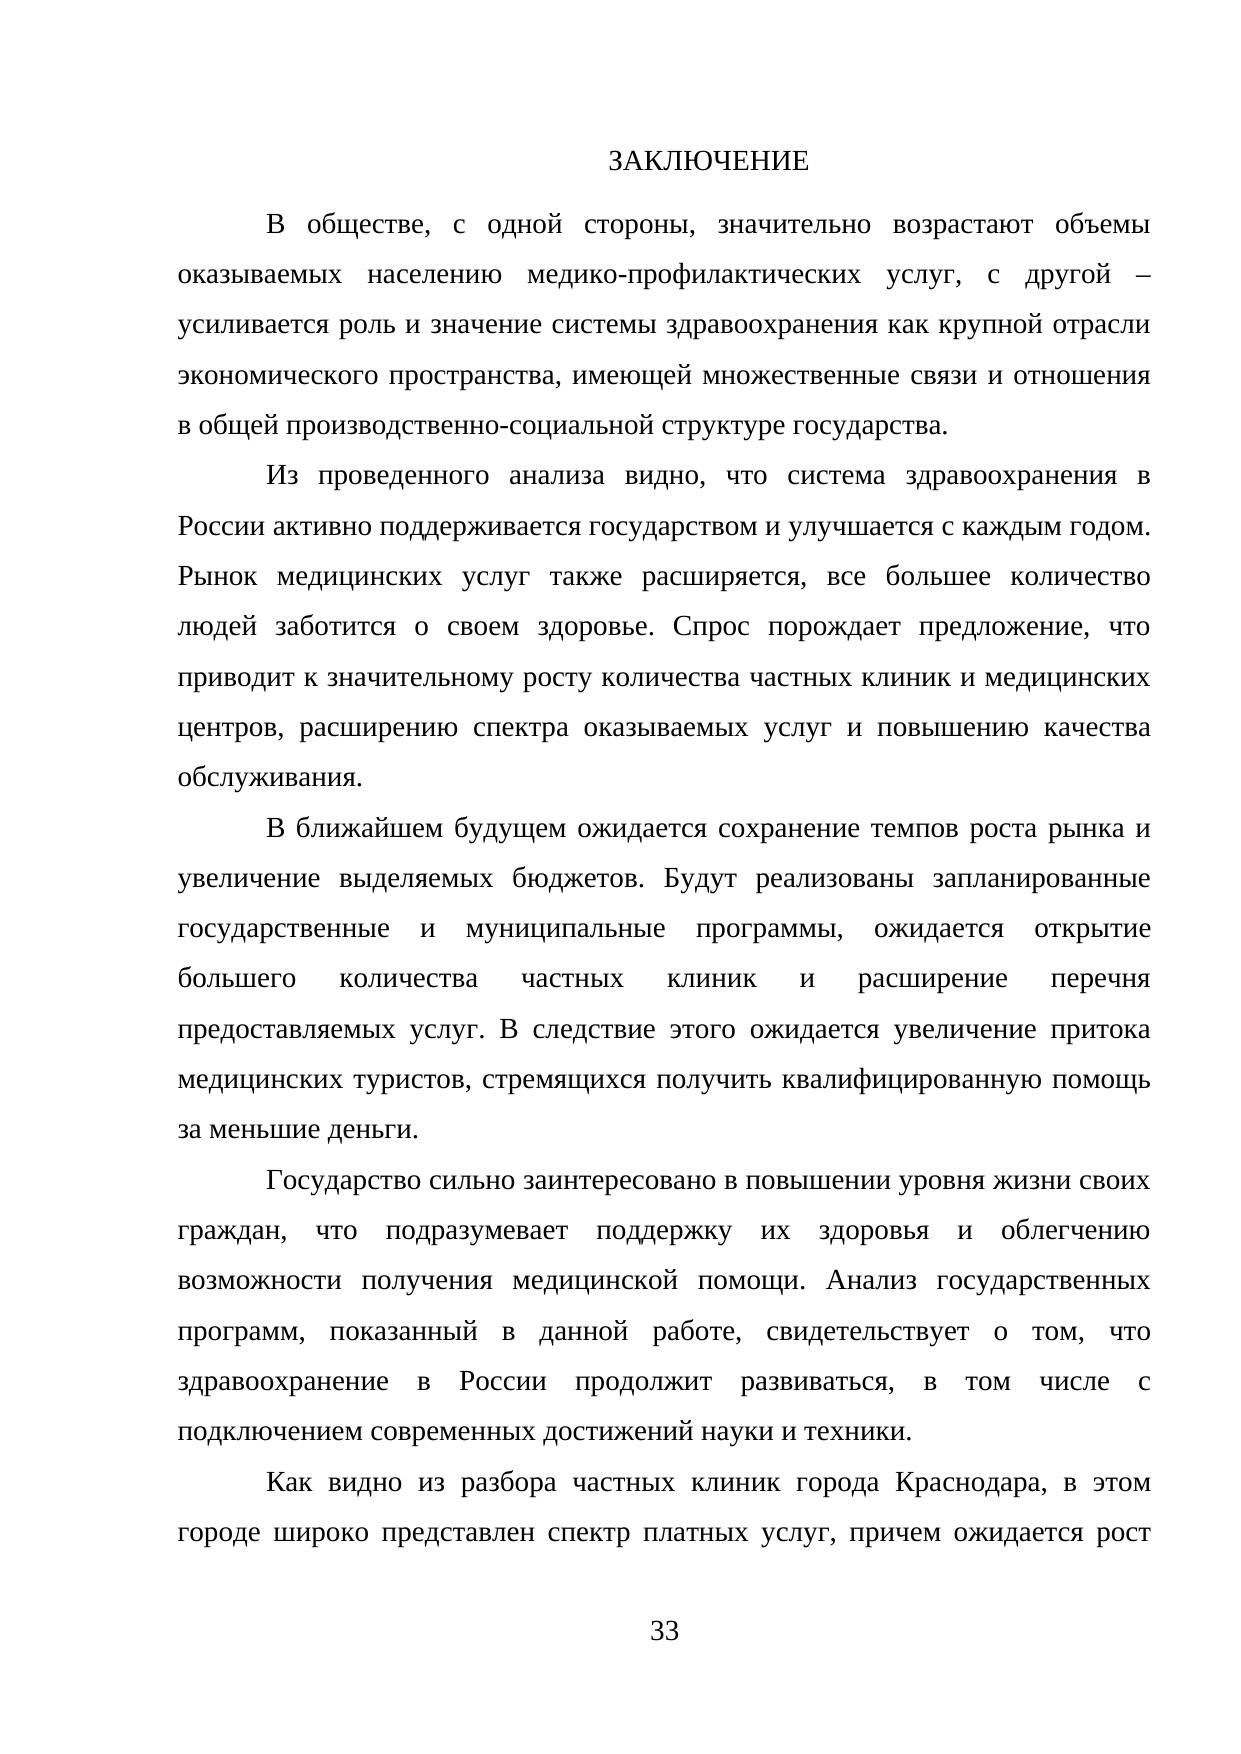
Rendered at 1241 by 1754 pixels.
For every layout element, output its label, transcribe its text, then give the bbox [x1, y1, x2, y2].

text Государство сильно заинтересовано в повышении уровня жизни своих граждан, что подразумевает поддержку их здоровья и облегчению возможности получения медицинской помощи. Анализ государственных программ, показанный в данной работе, свидетельствует о том, что здравоохранение в России продолжит развиваться, в том числе с подключением современных достижений науки и техники. [177, 1162, 1152, 1447]
subtitle ЗАКЛЮЧЕНИЕ [177, 143, 1152, 177]
text Из проведенного анализа видно, что система здравоохранения в России активно поддерживается государством и улучшается с каждым годом. Рынок медицинских услуг также расширяется, все большее количество людей заботится о своем здоровье. Спрос порождает предложение, что приводит к значительному росту количества частных клиник и медицинских центров, расширению спектра оказываемых услуг и повышению качества обслуживания. [177, 457, 1152, 793]
text В обществе, с одной стороны, значительно возрастают объемы оказываемых населению медико-профилактических услуг, с другой –усиливается роль и значение системы здравоохранения как крупной отрасли экономического пространства, имеющей множественные связи и отношения в общей производственно-социальной структуре государства. [177, 206, 1152, 441]
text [177, 1464, 1152, 1548]
text В ближайшем будущем ожидается сохранение темпов роста рынка и увеличение выделяемых бюджетов. Будут реализованы запланированные государственные и муниципальные программы, ожидается открытие большего количества частных клиник и расширение перечня предоставляемых услуг. В следствие этого ожидается увеличение притока медицинских туристов, стремящихся получить квалифицированную помощь за меньшие деньги. [177, 810, 1152, 1145]
